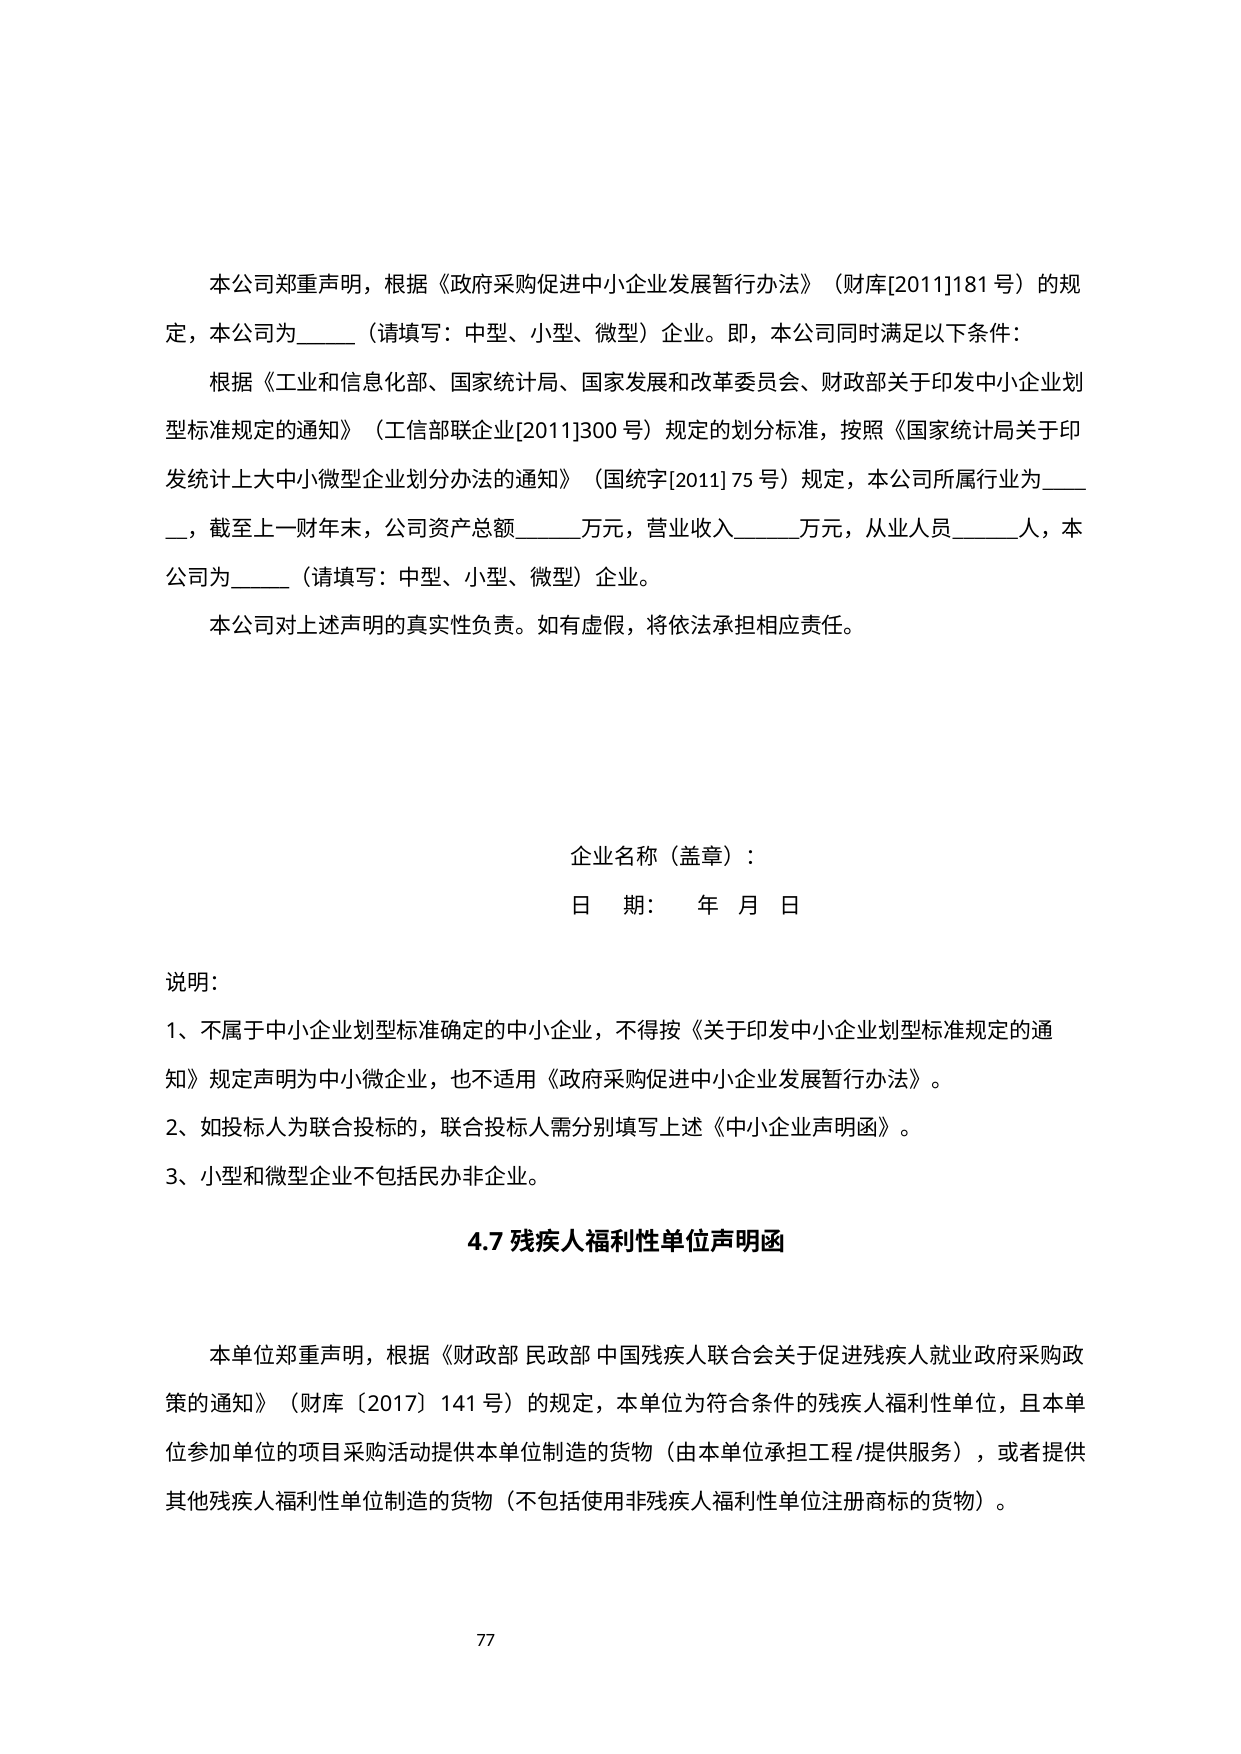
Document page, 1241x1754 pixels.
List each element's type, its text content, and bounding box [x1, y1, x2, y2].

text 企业名称（盖章）： 日 期： 年 月 日 [570, 838, 1087, 920]
text 3、小型和微型企业不包括民办非企业。 [165, 1158, 1087, 1191]
text 本公司对上述声明的真实性负责。如有虚假，将依法承担相应责任。 [165, 608, 1087, 640]
text 说明： [165, 965, 1087, 997]
text 本公司郑重声明，根据《政府采购促进中小企业发展暂行办法》（财库[2011]181号）的规定，本公司为______（请填写：中型、小型、微型）企业。即，本公司同时满足以下条件： 根据《工业和信息化部、国家统计局、国家发展和改革委员会、财政部关于印发中小企业划型标准规定的通知》（工信部联企业[2011]300号）规定的划分标准，按照《国家统计局关于印发统计上大中小微型企业划分办法的通知》（国统字[2011] 75号）规定，本公司所属行业为______，截至上一财年末，公司资产总额______万元，营业收入______万元，从业人员______人，本公司为______（请填写：中型、小型、微型）企业。 [165, 267, 1087, 592]
text 1、不属于中小企业划型标准确定的中小企业，不得按《关于印发中小企业划型标准规定的通知》规定声明为中小微企业，也不适用《政府采购促进中小企业发展暂行办法》。 [165, 1013, 1087, 1094]
text 4.7 残疾人福利性单位声明函 [165, 1207, 1087, 1272]
text 2、如投标人为联合投标的，联合投标人需分别填写上述《中小企业声明函》。 [165, 1110, 1087, 1143]
text 本单位郑重声明，根据《财政部 民政部 中国残疾人联合会关于促进残疾人就业政府采购政策的通知》（财库〔2017〕141号）的规定，本单位为符合条件的残疾人福利性单位，且本单位参加单位的项目采购活动提供本单位制造的货物（由本单位承担工程/提供服务），或者提供其他残疾人福利性单位制造的货物（不包括使用非残疾人福利性单位注册商标的货物）。 [165, 1337, 1087, 1516]
